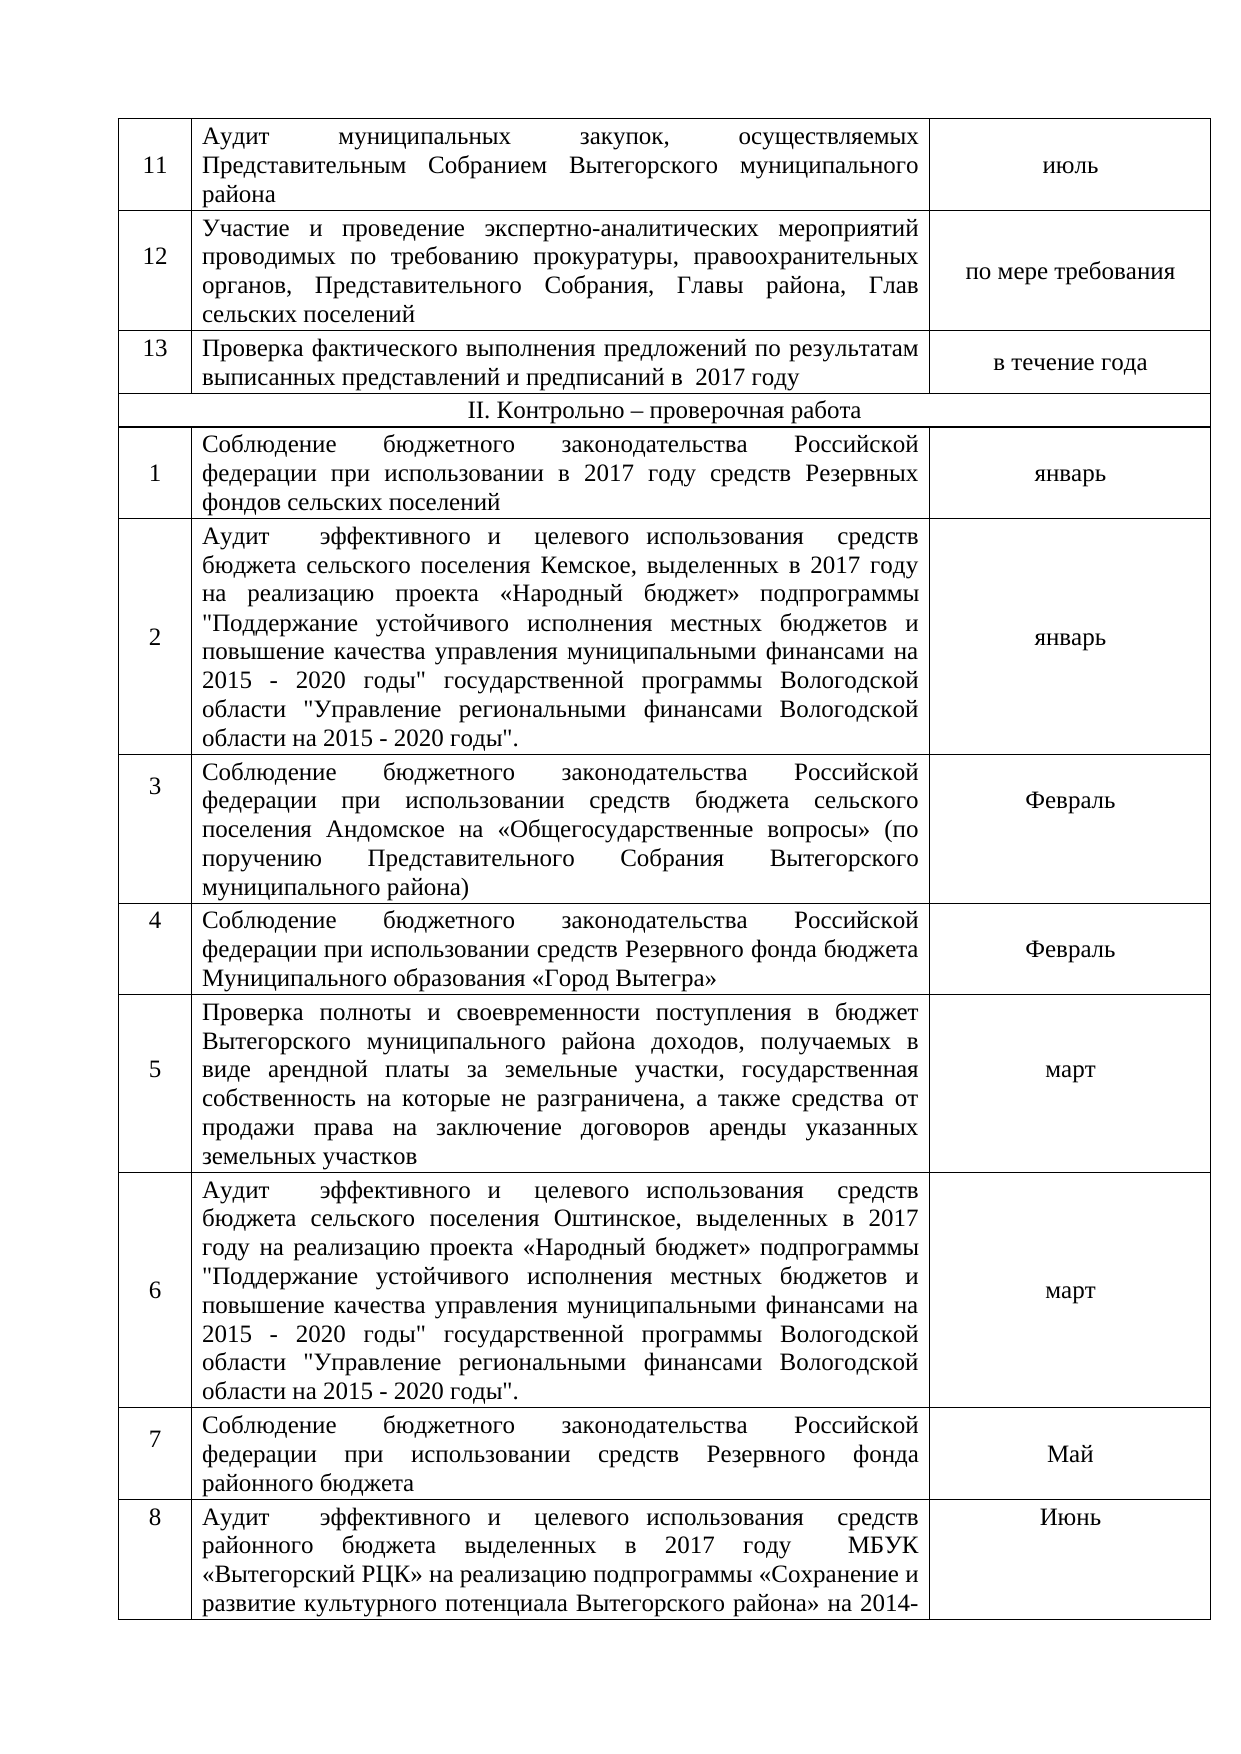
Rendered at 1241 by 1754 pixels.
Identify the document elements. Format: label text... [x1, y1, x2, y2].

table_cell Аудит эффективного и целевого использования средств бюджета сельского поселения Оштинское, выделенных в 2017 году на реализацию проекта «Народный бюджет» подпрограммы "Поддержание устойчивого исполнения местных бюджетов и повышение качества управления муниципальными финансами на 2015 - 2020 годы" государственной программы Вологодской области "Управление региональными финансами Вологодской области на 2015 - 2020 годы". [192, 1173, 929, 1407]
table_cell II. Контрольно – проверочная работа [119, 394, 1210, 426]
table_cell Февраль [930, 904, 1210, 994]
table_cell январь [930, 519, 1210, 753]
table_cell июль [930, 119, 1210, 209]
table_cell Аудит муниципальных закупок, осуществляемых Представительным Собранием Вытегорского муниципального района [192, 119, 929, 209]
table_cell 1 [119, 428, 191, 518]
table_cell март [930, 995, 1210, 1172]
table_cell Соблюдение бюджетного законодательства Российской федерации при использовании средств Резервного фонда районного бюджета [192, 1408, 929, 1498]
table_cell 8 [119, 1500, 191, 1619]
table_cell 11 [119, 119, 191, 209]
table_cell Соблюдение бюджетного законодательства Российской федерации при использовании средств Резервного фонда бюджета Муниципального образования «Город Вытегра» [192, 904, 929, 994]
table_cell Май [930, 1408, 1210, 1498]
table_cell Участие и проведение экспертно-аналитических мероприятий проводимых по требованию прокуратуры, правоохранительных органов, Представительного Собрания, Главы района, Глав сельских поселений [192, 211, 929, 330]
table_cell Февраль [930, 755, 1210, 902]
table_cell 3 [119, 755, 191, 902]
table_cell Проверка фактического выполнения предложений по результатам выписанных представлений и предписаний в 2017 году [192, 331, 929, 392]
table_cell Проверка полноты и своевременности поступления в бюджет Вытегорского муниципального района доходов, получаемых в виде арендной платы за земельные участки, государственная собственность на которые не разграничена, а также средства от продажи права на заключение договоров аренды указанных земельных участков [192, 995, 929, 1172]
table_cell март [930, 1173, 1210, 1407]
table_cell в течение года [930, 331, 1210, 392]
table_cell 6 [119, 1173, 191, 1407]
table_cell Соблюдение бюджетного законодательства Российской федерации при использовании средств бюджета сельского поселения Андомское на «Общегосударственные вопросы» (по поручению Представительного Собрания Вытегорского муниципального района) [192, 755, 929, 902]
table_cell по мере требования [930, 211, 1210, 330]
table_cell Соблюдение бюджетного законодательства Российской федерации при использовании в 2017 году средств Резервных фондов сельских поселений [192, 428, 929, 518]
table_cell 12 [119, 211, 191, 330]
table_cell 5 [119, 995, 191, 1172]
table_cell 2 [119, 519, 191, 753]
table_cell Июнь [930, 1500, 1210, 1619]
table_cell 4 [119, 904, 191, 994]
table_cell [192, 1500, 929, 1619]
table_cell 7 [119, 1408, 191, 1498]
table_cell январь [930, 428, 1210, 518]
table_cell 13 [119, 331, 191, 392]
table_cell Аудит эффективного и целевого использования средств бюджета сельского поселения Кемское, выделенных в 2017 году на реализацию проекта «Народный бюджет» подпрограммы "Поддержание устойчивого исполнения местных бюджетов и повышение качества управления муниципальными финансами на 2015 - 2020 годы" государственной программы Вологодской области "Управление региональными финансами Вологодской области на 2015 - 2020 годы". [192, 519, 929, 753]
